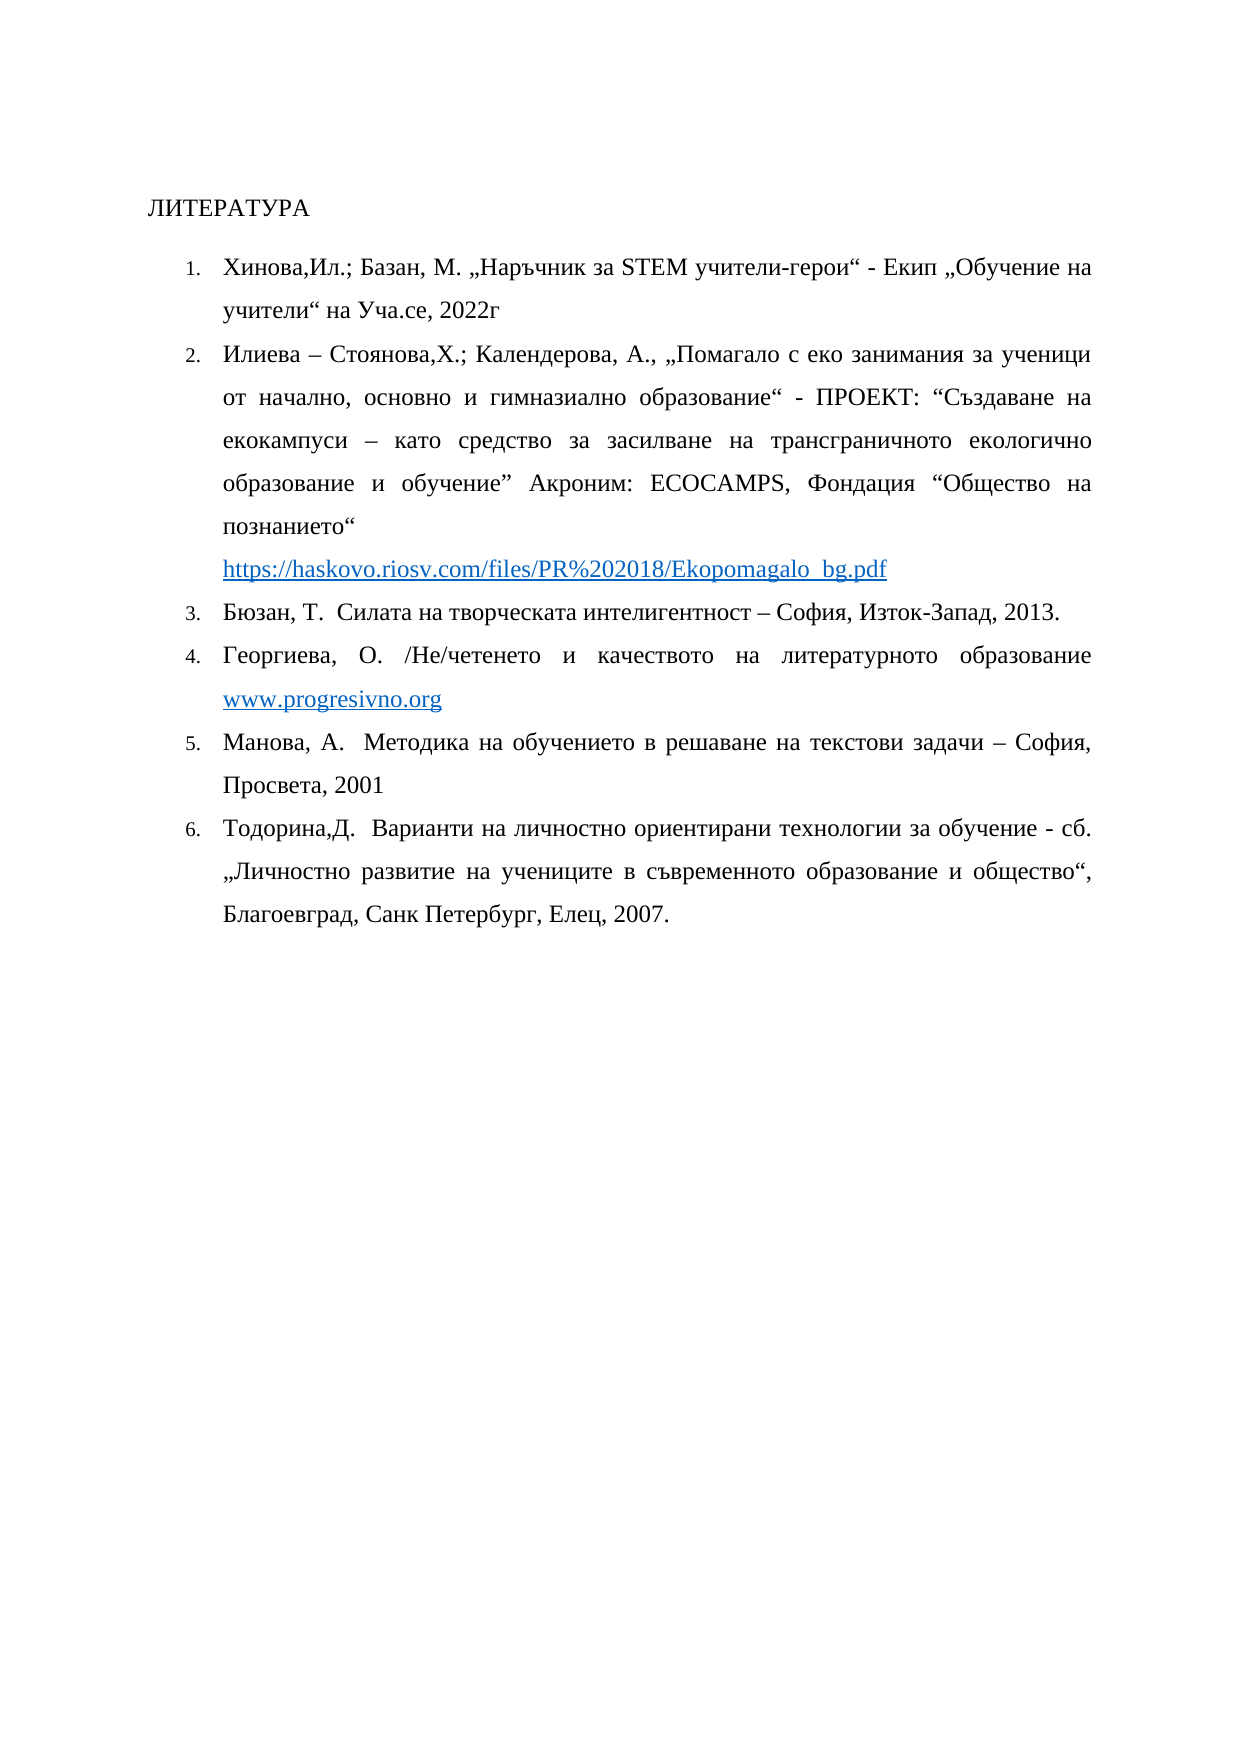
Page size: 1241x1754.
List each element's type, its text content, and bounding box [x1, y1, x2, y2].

text ЛИТЕРАТУРА [148, 193, 1093, 221]
list Георгиева, О. /Не/четенето и качеството на литературното образование www.progresivno.org [185, 641, 1093, 712]
list Илиева – Стоянова,Х.; Календерова, А., „Помагало с еко занимания за ученици от начално, основно и гимназиално образование“ - ПРОЕКТ: “Създаване на екокампуси – като средство за засилване на трансграничното екологично образование и обучение” Акроним: ECOCAMPS, Фондация “Общество на познанието“ [185, 339, 1093, 540]
list https://haskovo.riosv.com/files/PR%202018/Ekopomagalo_bg.pdf [223, 554, 1093, 583]
list Тодорина,Д. Варианти на личностно ориентирани технологии за обучение - сб. „Личностно развитие на учениците в съвременното образование и общество“, Благоевград, Санк Петербург, Елец, 2007. [185, 813, 1093, 928]
list Манова, А. Методика на обучението в решаване на текстови задачи – София, Просвета, 2001 [185, 727, 1093, 799]
list Бюзан, Т. Силата на творческата интелигентност – София, Изток-Запад, 2013. [185, 597, 1093, 626]
list Хинова,Ил.; Базан, М. „Наръчник за STEМ учители-герои“ - Екип „Обучение на учители“ на Уча.се, 2022г [185, 252, 1093, 324]
